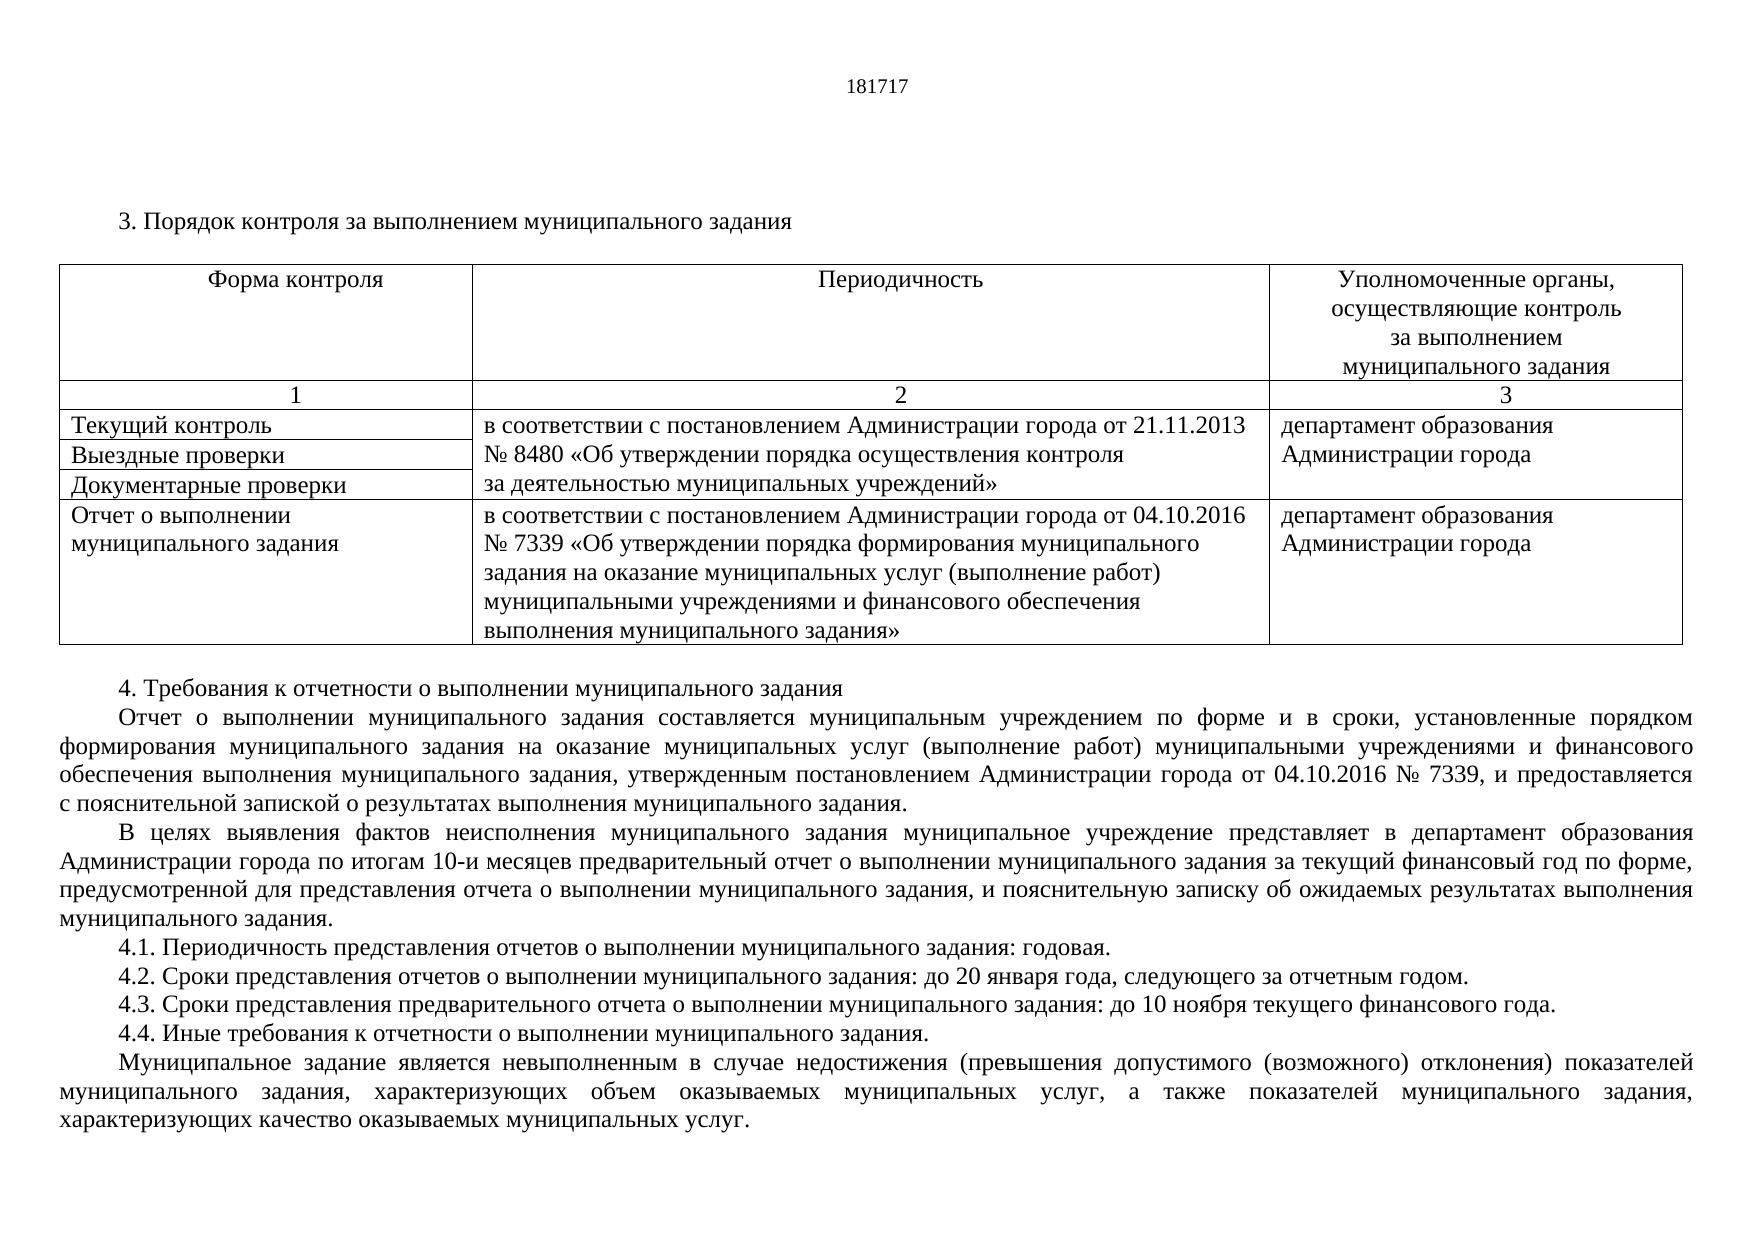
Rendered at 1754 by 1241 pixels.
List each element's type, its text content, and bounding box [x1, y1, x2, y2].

table_cell Документарные проверки [60, 470, 472, 499]
table_cell Отчет о выполнении муниципального задания [60, 500, 472, 643]
text 4.3. Сроки представления предварительного отчета о выполнении муниципального задания: до 10 ноября текущего финансового года. [59, 989, 1695, 1018]
text 4.2. Сроки представления отчетов о выполнении муниципального задания: до 20 января года, следующего за отчетным годом. [59, 961, 1695, 989]
table_header Уполномоченные органы, осуществляющие контроль за выполнением муниципального задания [1270, 265, 1682, 379]
text 3. Порядок контроля за выполнением муниципального задания [59, 206, 1695, 235]
text 4.1. Периодичность представления отчетов о выполнении муниципального задания: годовая. [59, 932, 1695, 961]
table_header Форма контроля [60, 265, 472, 379]
table_cell в соответствии с постановлением Администрации города от 04.10.2016 № 7339 «Об утверждении порядка формирования муниципального задания на оказание муниципальных услуг (выполнение работ) муниципальными учреждениями и финансового обеспечения выполнения муниципального задания» [473, 500, 1269, 643]
table_cell Выездные проверки [60, 440, 472, 469]
table_cell департамент образования Администрации города [1270, 500, 1682, 643]
text 4.4. Иные требования к отчетности о выполнении муниципального задания. [59, 1018, 1695, 1047]
table_header Периодичность [473, 265, 1269, 379]
text Муниципальное задание является невыполненным в случае недостижения (превышения допустимого (возможного) отклонения) показателей муниципального задания, характеризующих объем оказываемых муниципальных услуг, а также показателей муниципального задания, характеризующих качество оказываемых муниципальных услуг. [59, 1047, 1695, 1133]
table_cell 1 [60, 381, 472, 409]
table_cell в соответствии с постановлением Администрации города от 21.11.2013 № 8480 «Об утверждении порядка осуществления контроля за деятельностью муниципальных учреждений» [473, 410, 1269, 499]
text Отчет о выполнении муниципального задания составляется муниципальным учреждением по форме и в сроки, установленные порядком формирования муниципального задания на оказание муниципальных услуг (выполнение работ) муниципальными учреждениями и финансового обеспечения выполнения муниципального задания, утвержденным постановлением Администрации города от 04.10.2016 № 7339, и предоставляется с пояснительной запиской о результатах выполнения муниципального задания. [59, 702, 1695, 817]
text 4. Требования к отчетности о выполнении муниципального задания [59, 673, 1695, 702]
table_cell 2 [473, 381, 1269, 409]
table_cell департамент образования Администрации города [1270, 410, 1682, 499]
text В целях выявления фактов неисполнения муниципального задания муниципальное учреждение представляет в департамент образования Администрации города по итогам 10-и месяцев предварительный отчет о выполнении муниципального задания за текущий финансовый год по форме, предусмотренной для представления отчета о выполнении муниципального задания, и пояснительную записку об ожидаемых результатах выполнения муниципального задания. [59, 817, 1695, 932]
table_cell 3 [1270, 381, 1682, 409]
table_cell Текущий контроль [60, 410, 472, 439]
